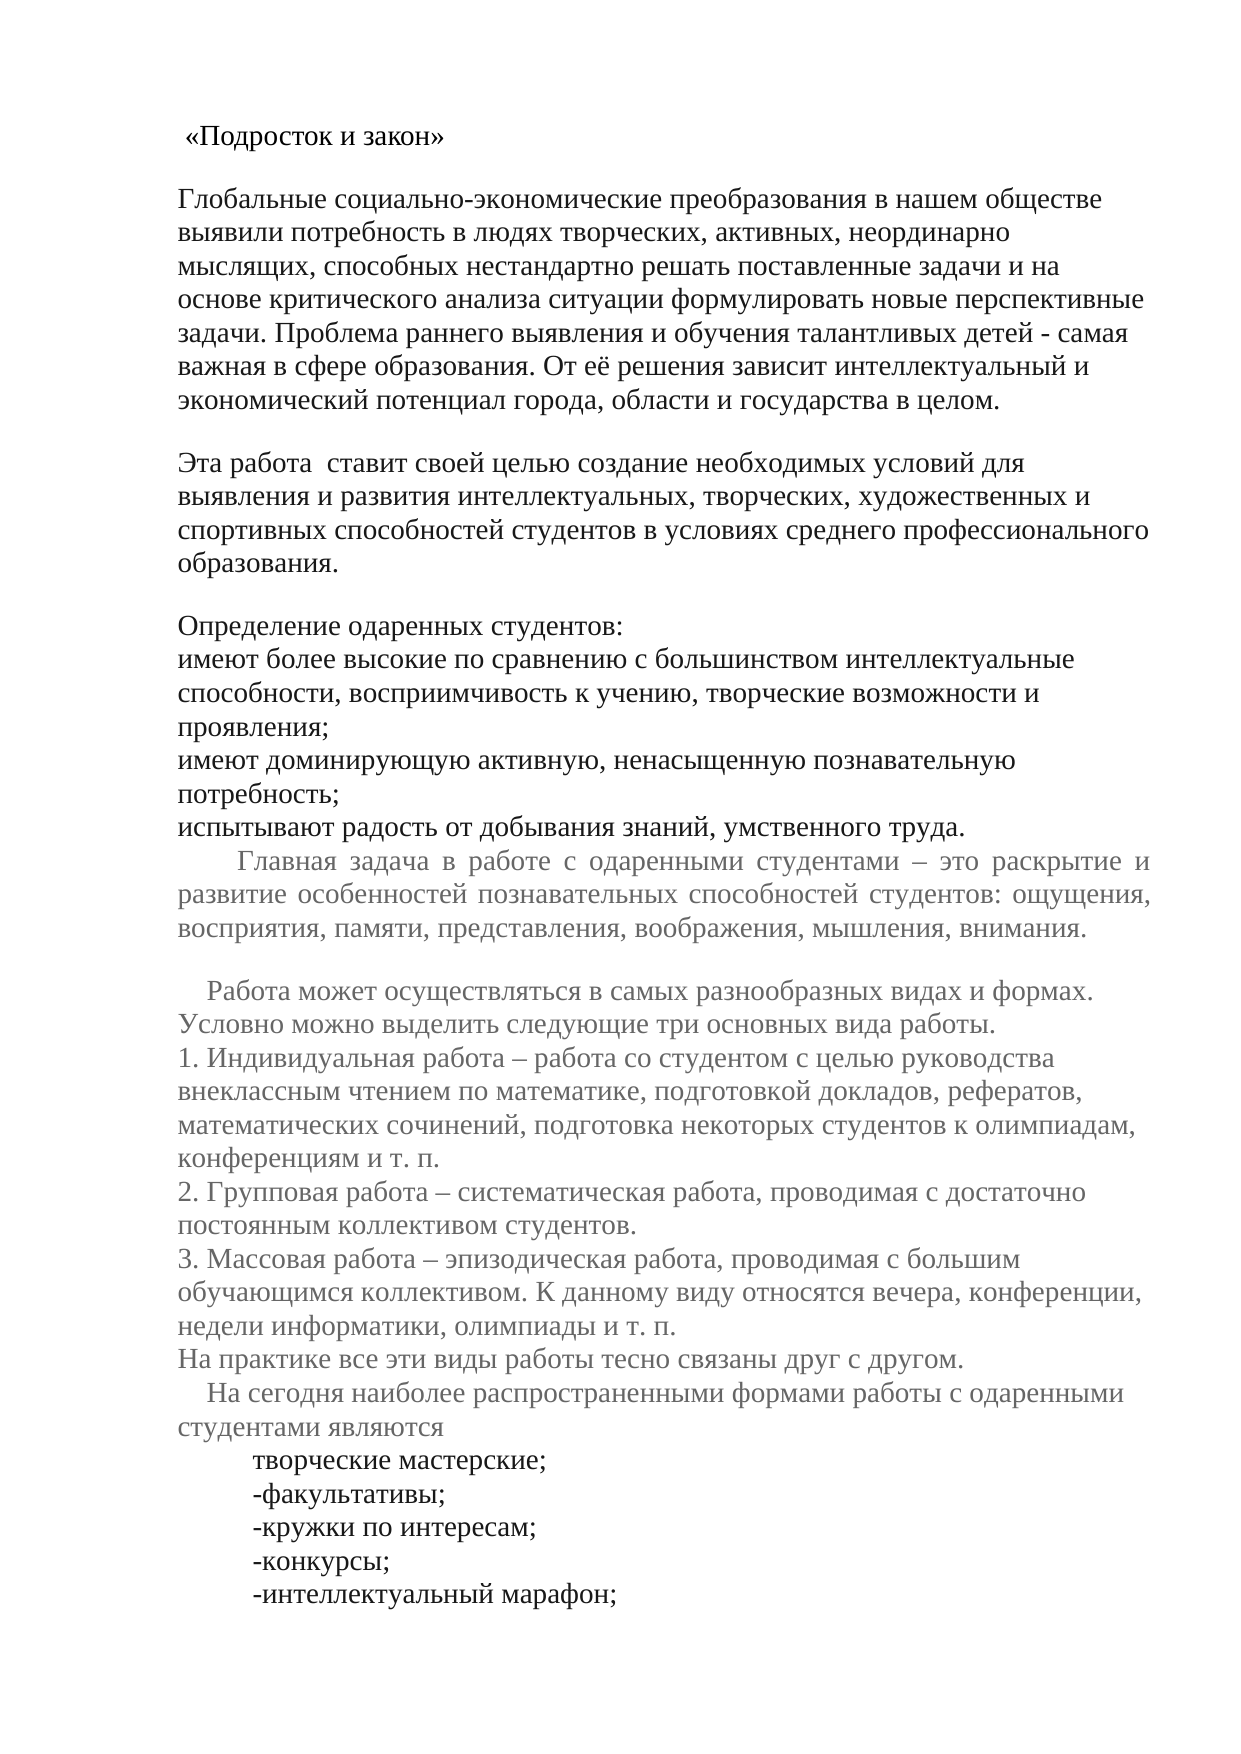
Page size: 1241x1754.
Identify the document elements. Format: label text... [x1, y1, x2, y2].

text «Подросток и закон» [177, 118, 1152, 152]
list -интеллектуальный марафон; [252, 1576, 1152, 1610]
text Эта работа ставит своей целью создание необходимых условий для выявления и развития интеллектуальных, творческих, художественных и спортивных способностей студентов в условиях среднего профессионального образования. [177, 445, 1152, 579]
text Работа может осуществляться в самых разнообразных видах и формах. Условно можно выделить следующие три основных вида работы. 1. Индивидуальная работа – работа со студентом с целью руководства внеклассным чтением по математике, подготовкой докладов, рефератов, математических сочинений, подготовка некоторых студентов к олимпиадам, конференциям и т. п. 2. Групповая работа – систематическая работа, проводимая с достаточно постоянным коллективом студентов. 3. Массовая работа – эпизодическая работа, проводимая с большим обучающимся коллективом. К данному виду относятся вечера, конференции, недели информатики, олимпиады и т. п. На практике все эти виды работы тесно связаны друг с другом. На сегодня наиболее распространенными формами работы с одаренными студентами являются [177, 973, 1152, 1442]
text имеют доминирующую активную, ненасыщенную познавательную потребность; [177, 742, 1152, 809]
text Глобальные социально-экономические преобразования в нашем обществе выявили потребность в людях творческих, активных, неординарно мыслящих, способных нестандартно решать поставленные задачи и на основе критического анализа ситуации формулировать новые перспективные задачи. Проблема раннего выявления и обучения талантливых детей - самая важная в сфере образования. От её решения зависит интеллектуальный и экономический потенциал города, области и государства в целом. [177, 181, 1152, 416]
list -факультативы; [252, 1476, 1152, 1509]
text испытывают радость от добывания знаний, умственного труда. [177, 809, 1152, 843]
text Главная задача в работе с одаренными студентами – это раскрытие и развитие особенностей познавательных способностей студентов: ощущения, восприятия, памяти, представления, воображения, мышления, внимания. [177, 843, 1152, 943]
text имеют более высокие по сравнению с большинством интеллектуальные способности, восприимчивость к учению, творческие возможности и проявления; [177, 642, 1152, 742]
list творческие мастерские; [252, 1442, 1152, 1476]
text Определение одаренных студентов: [177, 608, 1152, 642]
list -кружки по интересам; [252, 1509, 1152, 1543]
list -конкурсы; [252, 1543, 1152, 1576]
